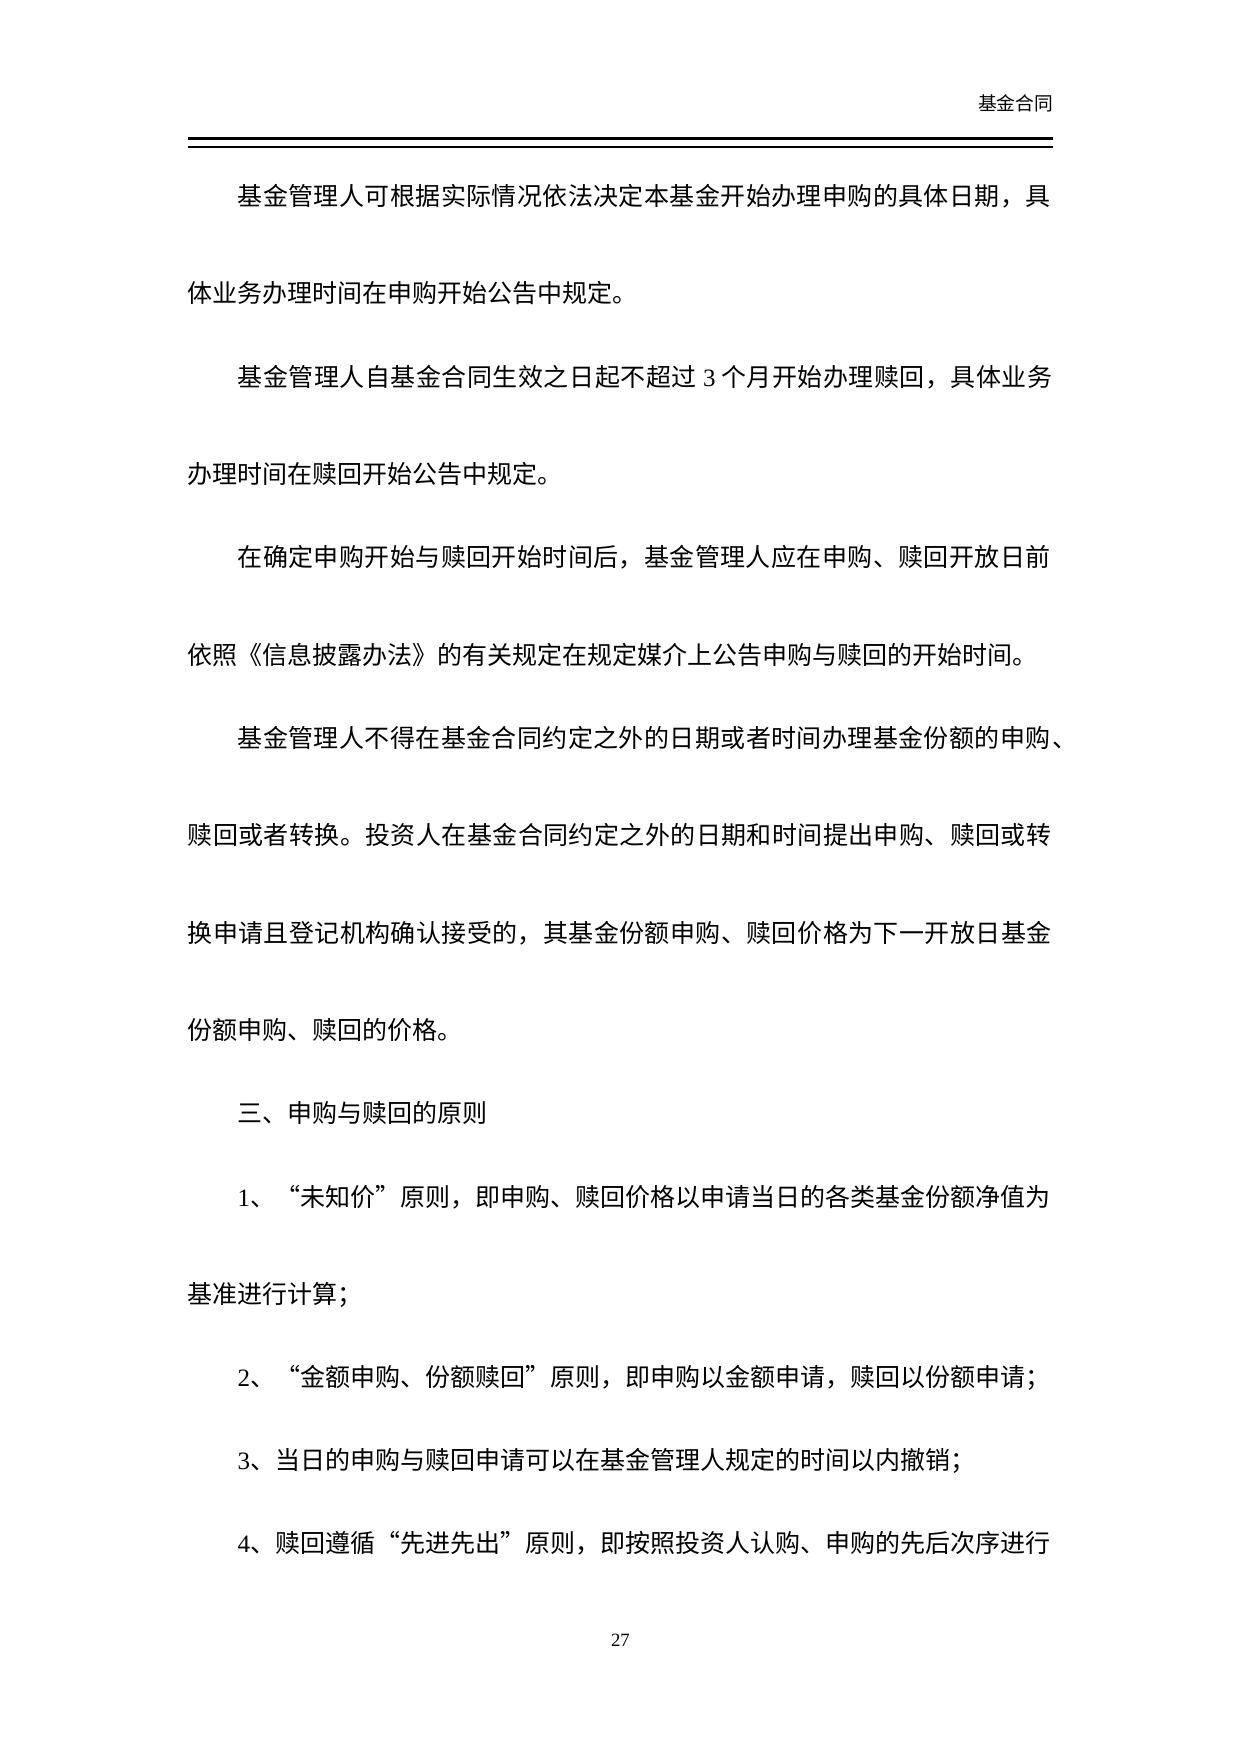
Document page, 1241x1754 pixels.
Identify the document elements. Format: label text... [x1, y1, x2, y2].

text 三、申购与赎回的原则 [187, 1079, 1053, 1144]
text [187, 1509, 1053, 1574]
text 基金管理人自基金合同生效之日起不超过3个月开始办理赎回，具体业务办理时间在赎回开始公告中规定。 [187, 343, 1053, 505]
text 1、“未知价”原则，即申购、赎回价格以申请当日的各类基金份额净值为基准进行计算； [187, 1163, 1053, 1325]
text 基金管理人不得在基金合同约定之外的日期或者时间办理基金份额的申购、赎回或者转换。投资人在基金合同约定之外的日期和时间提出申购、赎回或转换申请且登记机构确认接受的，其基金份额申购、赎回价格为下一开放日基金份额申购、赎回的价格。 [187, 704, 1053, 1061]
text 2、“金额申购、份额赎回”原则，即申购以金额申请，赎回以份额申请； [187, 1343, 1053, 1408]
text 基金管理人可根据实际情况依法决定本基金开始办理申购的具体日期，具体业务办理时间在申购开始公告中规定。 [187, 162, 1053, 324]
text 在确定申购开始与赎回开始时间后，基金管理人应在申购、赎回开放日前依照《信息披露办法》的有关规定在规定媒介上公告申购与赎回的开始时间。 [187, 523, 1053, 686]
text 3、当日的申购与赎回申请可以在基金管理人规定的时间以内撤销； [187, 1426, 1053, 1491]
